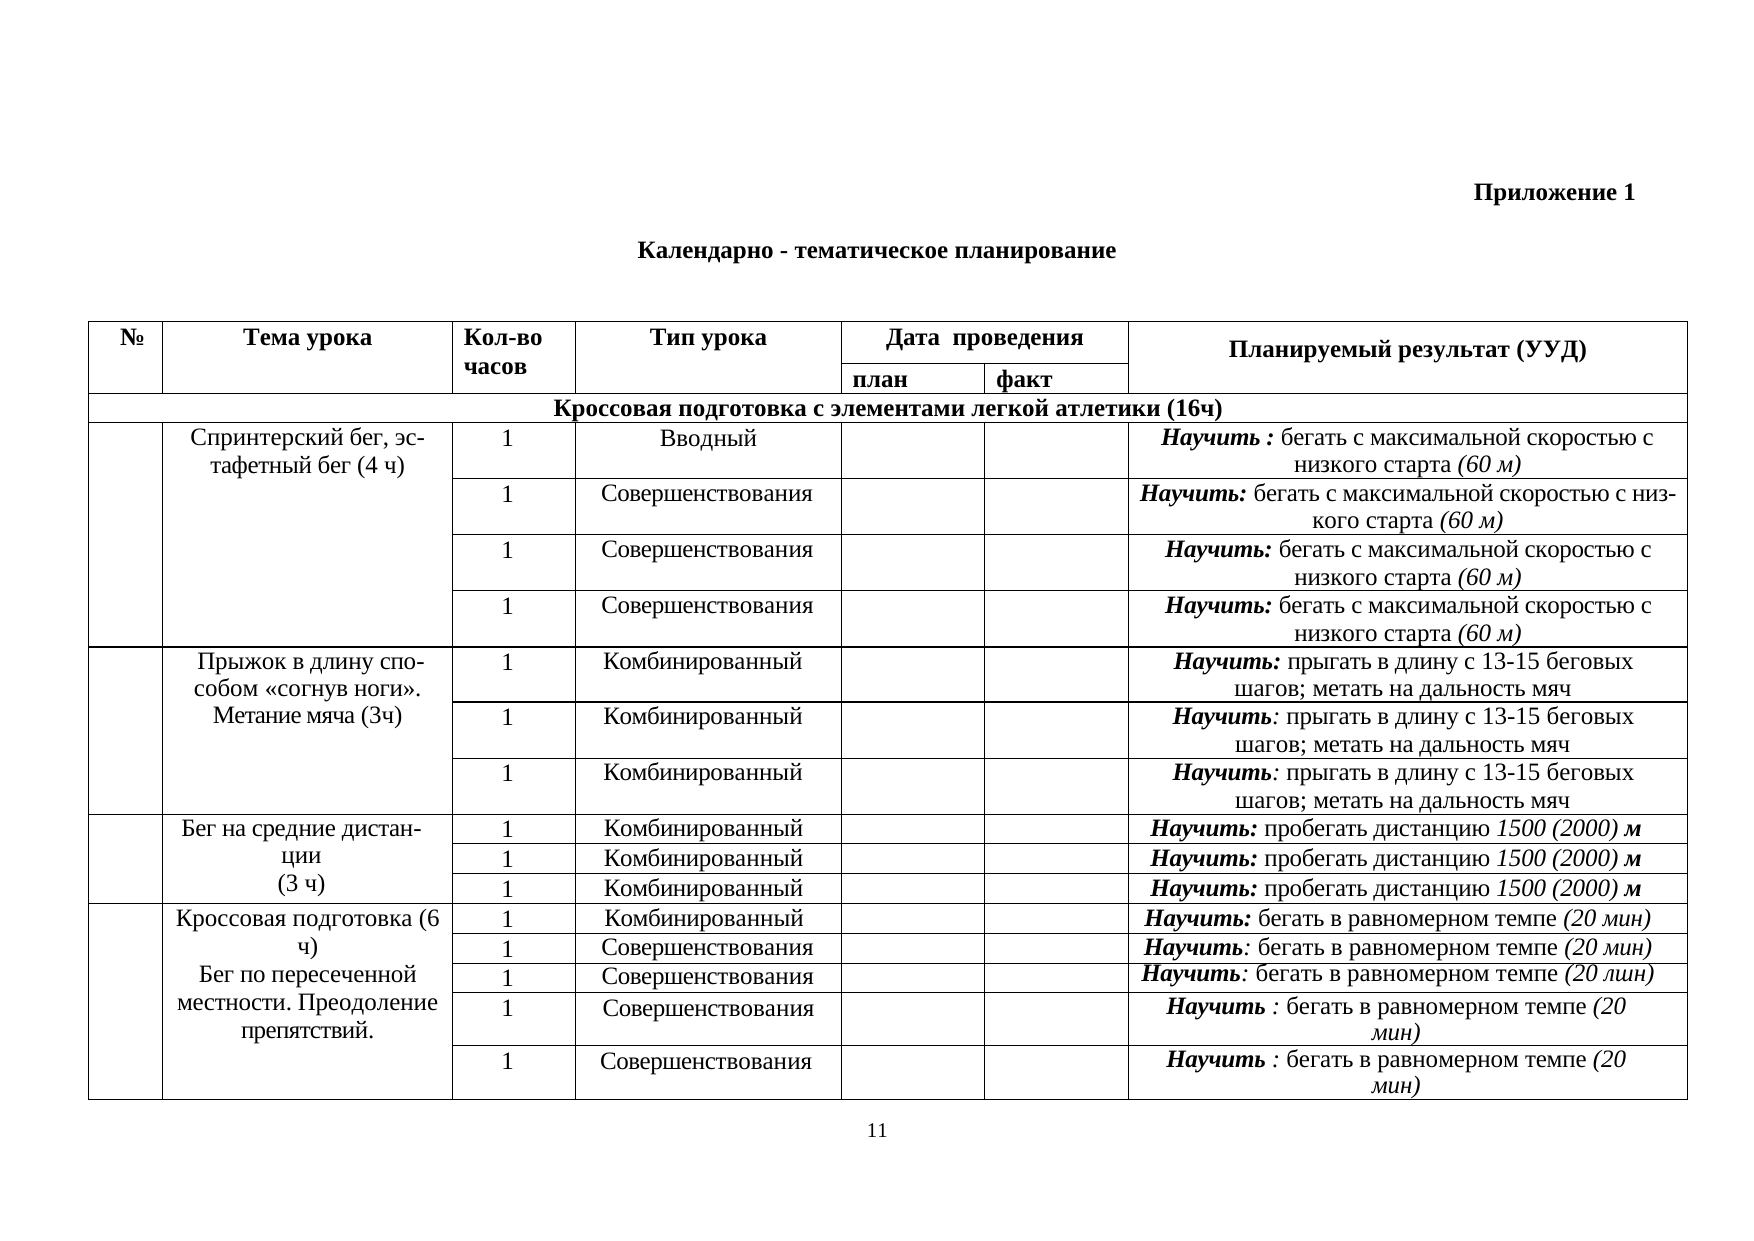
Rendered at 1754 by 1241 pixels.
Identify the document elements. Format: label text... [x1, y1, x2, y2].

table_cell [985, 535, 1128, 590]
table_cell Комбинированный [576, 904, 841, 933]
table_cell 1 [453, 964, 575, 992]
table_cell [985, 844, 1128, 873]
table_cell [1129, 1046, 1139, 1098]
table_cell [842, 1046, 984, 1098]
table_cell [842, 759, 984, 813]
text Календарно - тематическое планирование [118, 235, 1636, 263]
table_cell [842, 904, 984, 933]
table_cell [842, 815, 984, 843]
table_cell 1 [453, 934, 575, 962]
table_cell 1 [453, 874, 575, 903]
table_cell Научить: бегать в равномерном темпе (20 мин) [1129, 934, 1687, 962]
table_cell 1 [453, 1046, 575, 1098]
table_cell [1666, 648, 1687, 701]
table_cell [985, 874, 1128, 903]
table_cell [985, 703, 1128, 757]
table_cell [842, 423, 984, 478]
table_header № [89, 322, 162, 392]
table_cell Совершенствования [576, 591, 841, 646]
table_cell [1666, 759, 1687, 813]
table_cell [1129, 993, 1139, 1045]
table_cell Совершенствования [576, 1046, 841, 1098]
table_cell Совершенствования [576, 479, 841, 534]
table_cell 1 [453, 479, 575, 534]
table_cell [89, 423, 162, 646]
table_cell [985, 964, 1128, 992]
table_cell Комбинированный [576, 759, 841, 813]
table_header Дата проведения [842, 322, 1128, 363]
table_cell Научить: пробегать дистанцию 1500 (2000) м [1129, 815, 1687, 843]
table_cell Кроссовая подготовка (6 ч) Бег по пересеченной местности. Преодоление препятствий. [163, 904, 452, 1098]
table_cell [1653, 1046, 1687, 1098]
table_cell Научить: бегать в равномерном темпе (20 лшн) [1129, 964, 1687, 992]
table_cell [985, 904, 1128, 933]
table_header Планируемый результат (УУД) [1129, 322, 1687, 392]
table_cell [985, 648, 1128, 701]
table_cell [1653, 993, 1687, 1045]
table_cell [985, 934, 1128, 962]
table_header Тип урока [576, 322, 841, 392]
table_cell Научить: бегать в равномерном темпе (20 мин) [1129, 904, 1687, 933]
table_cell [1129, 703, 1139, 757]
table_header Тема урока [163, 322, 452, 392]
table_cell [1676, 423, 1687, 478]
table_cell [842, 874, 984, 903]
table_cell [89, 815, 162, 903]
table_cell Совершенствования [576, 993, 841, 1045]
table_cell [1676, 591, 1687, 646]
table_cell 1 [453, 423, 575, 478]
table_cell [985, 1046, 1128, 1098]
table_cell Научить: пробегать дистанцию 1500 (2000) м [1129, 874, 1687, 903]
table_cell план [842, 364, 984, 392]
table_cell Кроссовая подготовка с элементами легкой атлетики (16ч) [89, 394, 1687, 422]
table_cell [842, 535, 984, 590]
table_header Кол-во часов [453, 322, 575, 392]
table_cell [985, 479, 1128, 534]
text Приложение 1 [118, 177, 1636, 206]
table_cell Комбинированный [576, 815, 841, 843]
table_cell Совершенствования [576, 934, 841, 962]
table_cell [842, 934, 984, 962]
table_cell 1 [453, 591, 575, 646]
table_cell Комбинированный [576, 874, 841, 903]
table_cell 1 [453, 904, 575, 933]
table_cell факт [985, 364, 1128, 392]
table_cell [89, 904, 162, 1098]
table_cell [842, 844, 984, 873]
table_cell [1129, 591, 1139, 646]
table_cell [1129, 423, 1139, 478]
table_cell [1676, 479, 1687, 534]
table_cell [985, 815, 1128, 843]
table_cell 1 [453, 815, 575, 843]
table_cell [842, 591, 984, 646]
table_cell Комбинированный [576, 844, 841, 873]
table_cell [985, 993, 1128, 1045]
table_cell 1 [453, 703, 575, 757]
table_cell 1 [453, 759, 575, 813]
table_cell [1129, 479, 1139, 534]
table_cell 1 [453, 844, 575, 873]
table_cell [985, 423, 1128, 478]
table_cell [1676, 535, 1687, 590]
table_cell 1 [453, 648, 575, 701]
table_cell [89, 648, 162, 813]
table_cell Прыжок в длину способом «согнув ноги». Метание мяча (3ч) [163, 648, 452, 813]
table_cell Бег на средние дистанции (3 ч) [163, 815, 452, 903]
table_cell [985, 759, 1128, 813]
table_cell [985, 591, 1128, 646]
table_cell Совершенствования [576, 964, 841, 992]
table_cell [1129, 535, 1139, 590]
table_cell Научить: пробегать дистанцию 1500 (2000) м [1129, 844, 1687, 873]
table_cell [842, 648, 984, 701]
table_cell 1 [453, 993, 575, 1045]
table_cell Вводный [576, 423, 841, 478]
table_cell [842, 703, 984, 757]
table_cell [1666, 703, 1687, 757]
table_cell Комбинированный [576, 648, 841, 701]
table_cell 1 [453, 535, 575, 590]
table_cell [842, 964, 984, 992]
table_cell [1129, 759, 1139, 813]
table_cell Спринтерский бег, эстафетный бег (4 ч) [163, 423, 452, 646]
table_cell Комбинированный [576, 703, 841, 757]
table_cell [842, 479, 984, 534]
table_cell Совершенствования [576, 535, 841, 590]
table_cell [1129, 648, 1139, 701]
table_cell [842, 993, 984, 1045]
